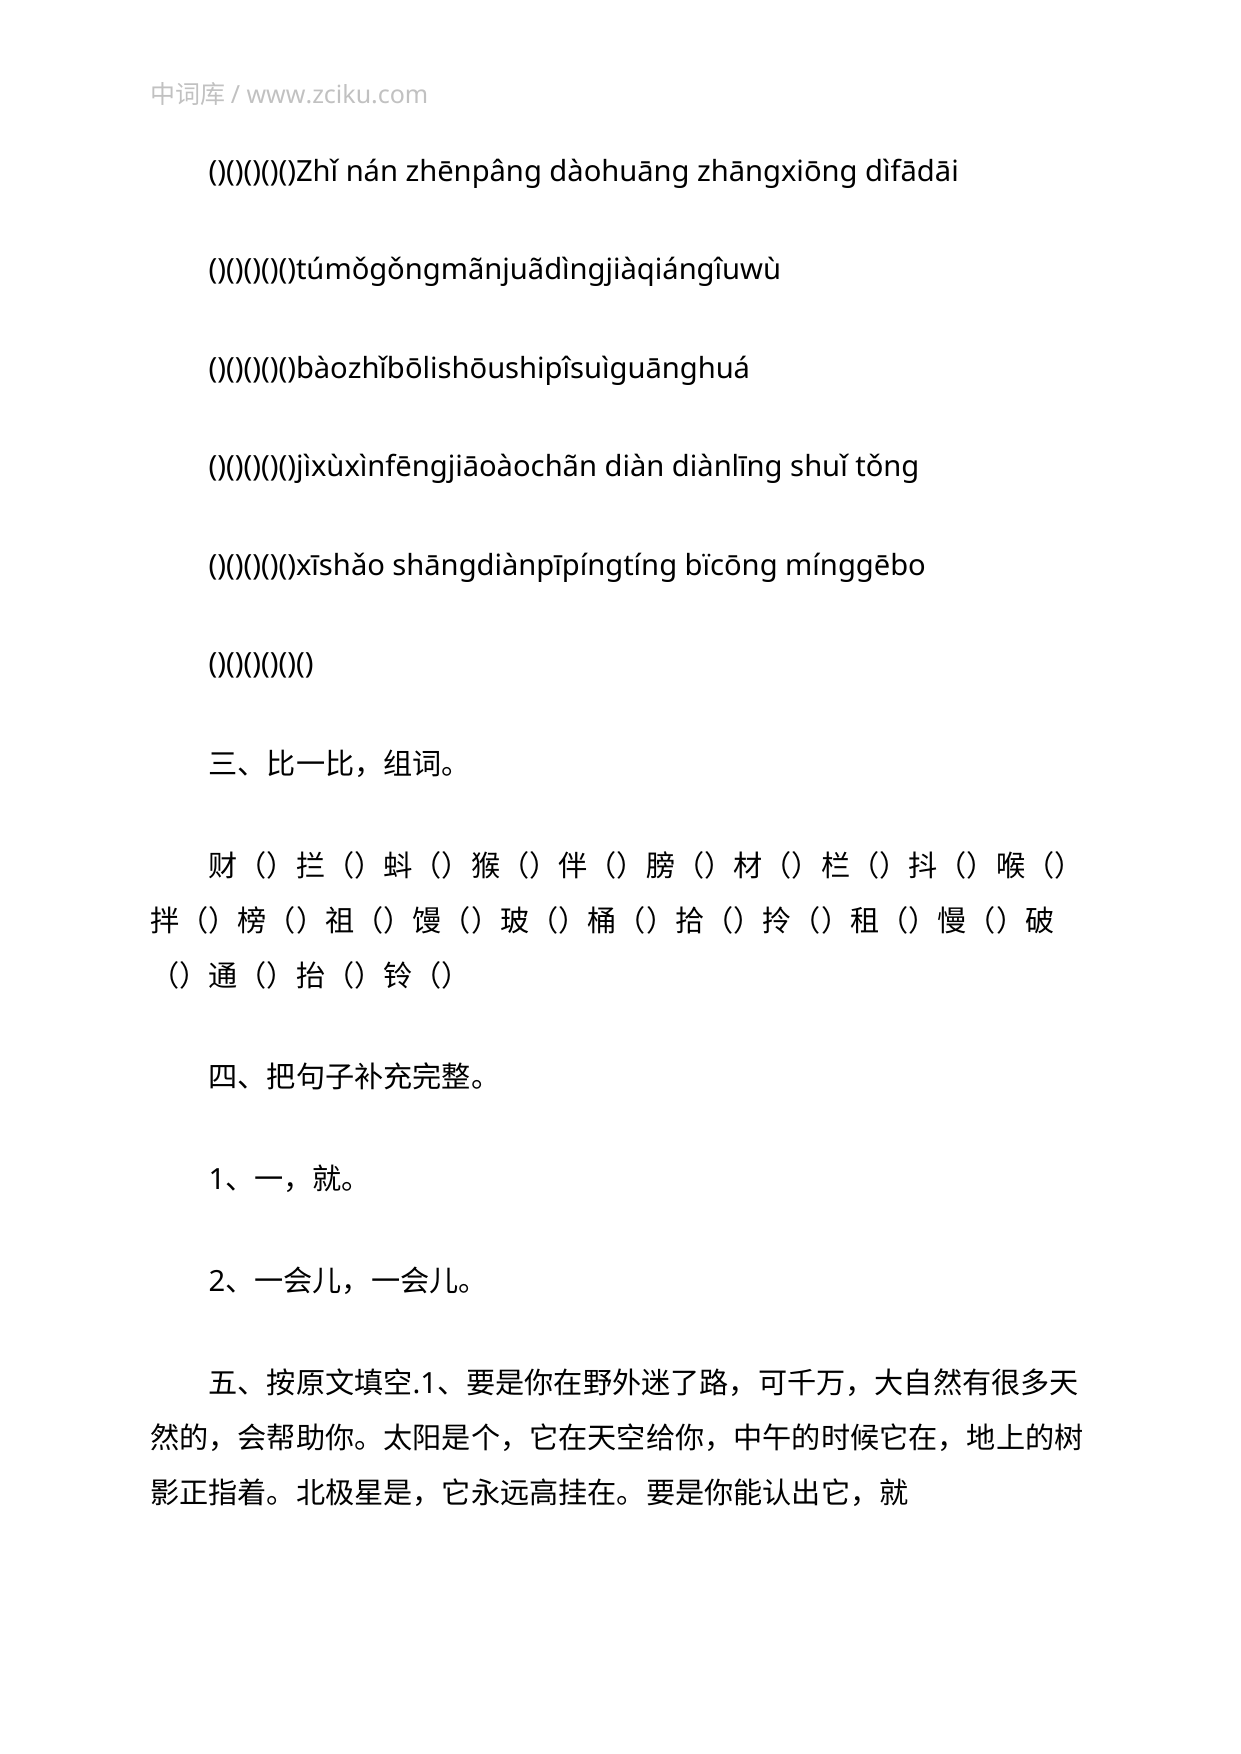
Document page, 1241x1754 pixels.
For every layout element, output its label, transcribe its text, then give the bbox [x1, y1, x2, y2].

text 1、一，就。 [150, 1156, 1090, 1198]
text 三、比一比，组词。 [150, 741, 1090, 783]
text 财（）拦（）蚪（）猴（）伴（）膀（）材（）栏（）抖（）喉（）拌（）榜（）祖（）馒（）玻（）桶（）拾（）拎（）租（）慢（）破（）通（）抬（）铃（） [150, 842, 1090, 994]
text 五、按原文填空.1、要是你在野外迷了路，可千万，大自然有很多天然的，会帮助你。太阳是个，它在天空给你，中午的时候它在，地上的树影正指着。北极星是，它永远高挂在。要是你能认出它，就 [150, 1360, 1090, 1512]
text ()()()()()xīshǎo shāngdiànpīpíngtíng bïcōng mínggēbo [150, 544, 1090, 583]
text ()()()()()túmǒgǒngmãnjuãdìngjiàqiángîuwù [150, 248, 1090, 288]
text ()()()()()jìxùxìnfēngjiāoàochãn diàn diànlīng shuǐ tǒng [150, 445, 1090, 485]
text 2、一会儿，一会儿。 [150, 1258, 1090, 1300]
text ()()()()()Zhǐ nán zhēnpâng dàohuāng zhāngxiōng dìfādāi [150, 150, 1090, 190]
text 四、把句子补充完整。 [150, 1054, 1090, 1096]
text ()()()()()bàozhǐbōlishōushipîsuìguānghuá [150, 347, 1090, 387]
text ()()()()()() [150, 642, 1090, 682]
